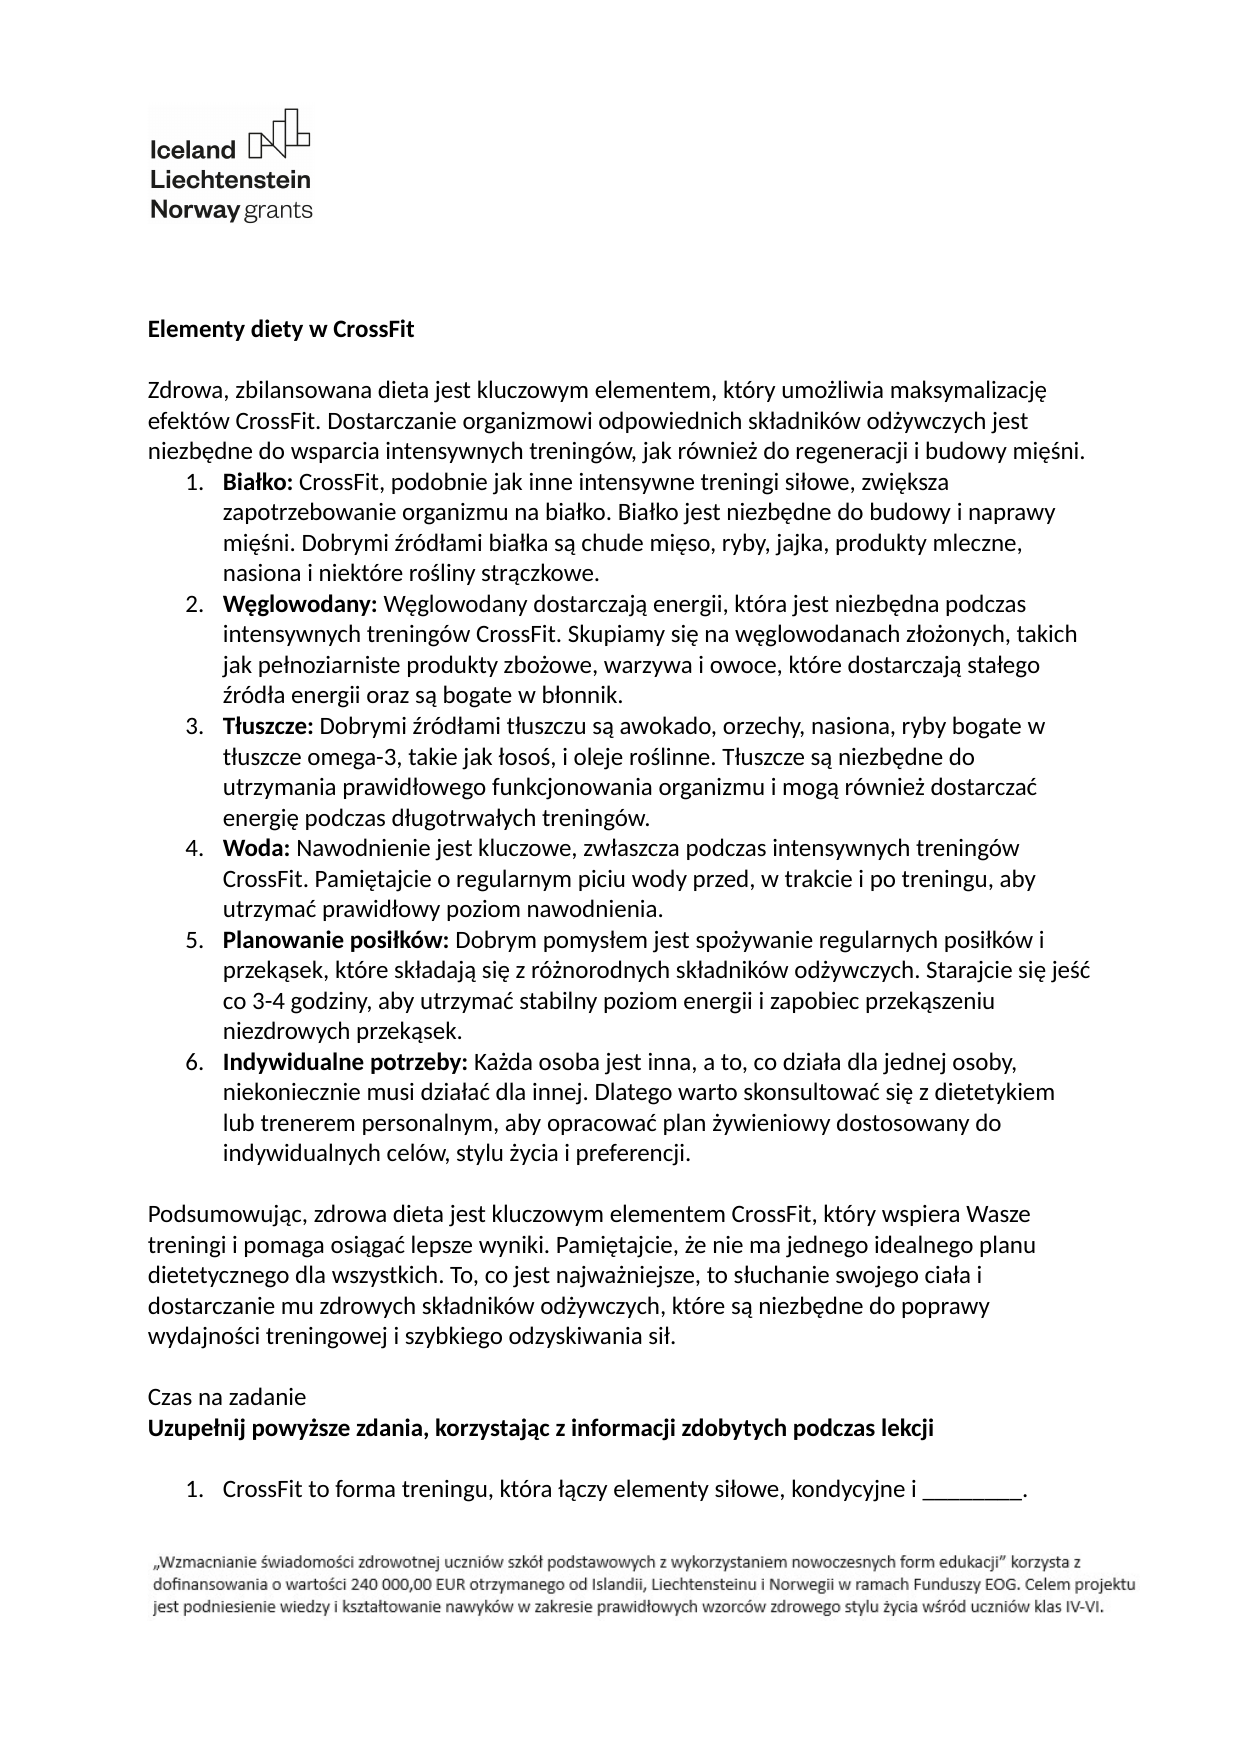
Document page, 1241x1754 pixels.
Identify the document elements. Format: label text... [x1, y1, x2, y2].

text Czas na zadanie [148, 1382, 1093, 1412]
picture [147, 102, 315, 224]
text Elementy diety w CrossFit [148, 313, 1093, 344]
list Białko: CrossFit, podobnie jak inne intensywne treningi siłowe, zwiększa zapotrzebowanie organizmu na białko. Białko jest niezbędne do budowy i naprawy mięśni. Dobrymi źródłami białka są chude mięso, ryby, jajka, produkty mleczne, nasiona i niektóre rośliny strączkowe. [185, 466, 1093, 588]
text Uzupełnij powyższe zdania, korzystając z informacji zdobytych podczas lekcji [148, 1412, 1093, 1443]
list Tłuszcze: Dobrymi źródłami tłuszczu są awokado, orzechy, nasiona, ryby bogate w tłuszcze omega-3, takie jak łosoś, i oleje roślinne. Tłuszcze są niezbędne do utrzymania prawidłowego funkcjonowania organizmu i mogą również dostarczać energię podczas długotrwałych treningów. [185, 710, 1093, 832]
text Podsumowując, zdrowa dieta jest kluczowym elementem CrossFit, który wspiera Wasze treningi i pomaga osiągać lepsze wyniki. Pamiętajcie, że nie ma jednego idealnego planu dietetycznego dla wszystkich. To, co jest najważniejsze, to słuchanie swojego ciała i dostarczanie mu zdrowych składników odżywczych, które są niezbędne do poprawy wydajności treningowej i szybkiego odzyskiwania sił. [148, 1198, 1093, 1351]
list Planowanie posiłków: Dobrym pomysłem jest spożywanie regularnych posiłków i przekąsek, które składają się z różnorodnych składników odżywczych. Starajcie się jeść co 3-4 godziny, aby utrzymać stabilny poziom energii i zapobiec przekąszeniu niezdrowych przekąsek. [185, 924, 1093, 1046]
list Indywidualne potrzeby: Każda osoba jest inna, a to, co działa dla jednej osoby, niekoniecznie musi działać dla innej. Dlatego warto skonsultować się z dietetykiem lub trenerem personalnym, aby opracować plan żywieniowy dostosowany do indywidualnych celów, stylu życia i preferencji. [185, 1046, 1093, 1168]
text Zdrowa, zbilansowana dieta jest kluczowym elementem, który umożliwia maksymalizację efektów CrossFit. Dostarczanie organizmowi odpowiednich składników odżywczych jest niezbędne do wsparcia intensywnych treningów, jak również do regeneracji i budowy mięśni. [148, 374, 1093, 466]
list CrossFit to forma treningu, która łączy elementy siłowe, kondycyjne i ________. [185, 1473, 1093, 1504]
list Woda: Nawodnienie jest kluczowe, zwłaszcza podczas intensywnych treningów CrossFit. Pamiętajcie o regularnym piciu wody przed, w trakcie i po treningu, aby utrzymać prawidłowy poziom nawodnienia. [185, 832, 1093, 924]
picture [147, 1543, 1140, 1621]
list Węglowodany: Węglowodany dostarczają energii, która jest niezbędna podczas intensywnych treningów CrossFit. Skupiamy się na węglowodanach złożonych, takich jak pełnoziarniste produkty zbożowe, warzywa i owoce, które dostarczają stałego źródła energii oraz są bogate w błonnik. [185, 588, 1093, 710]
